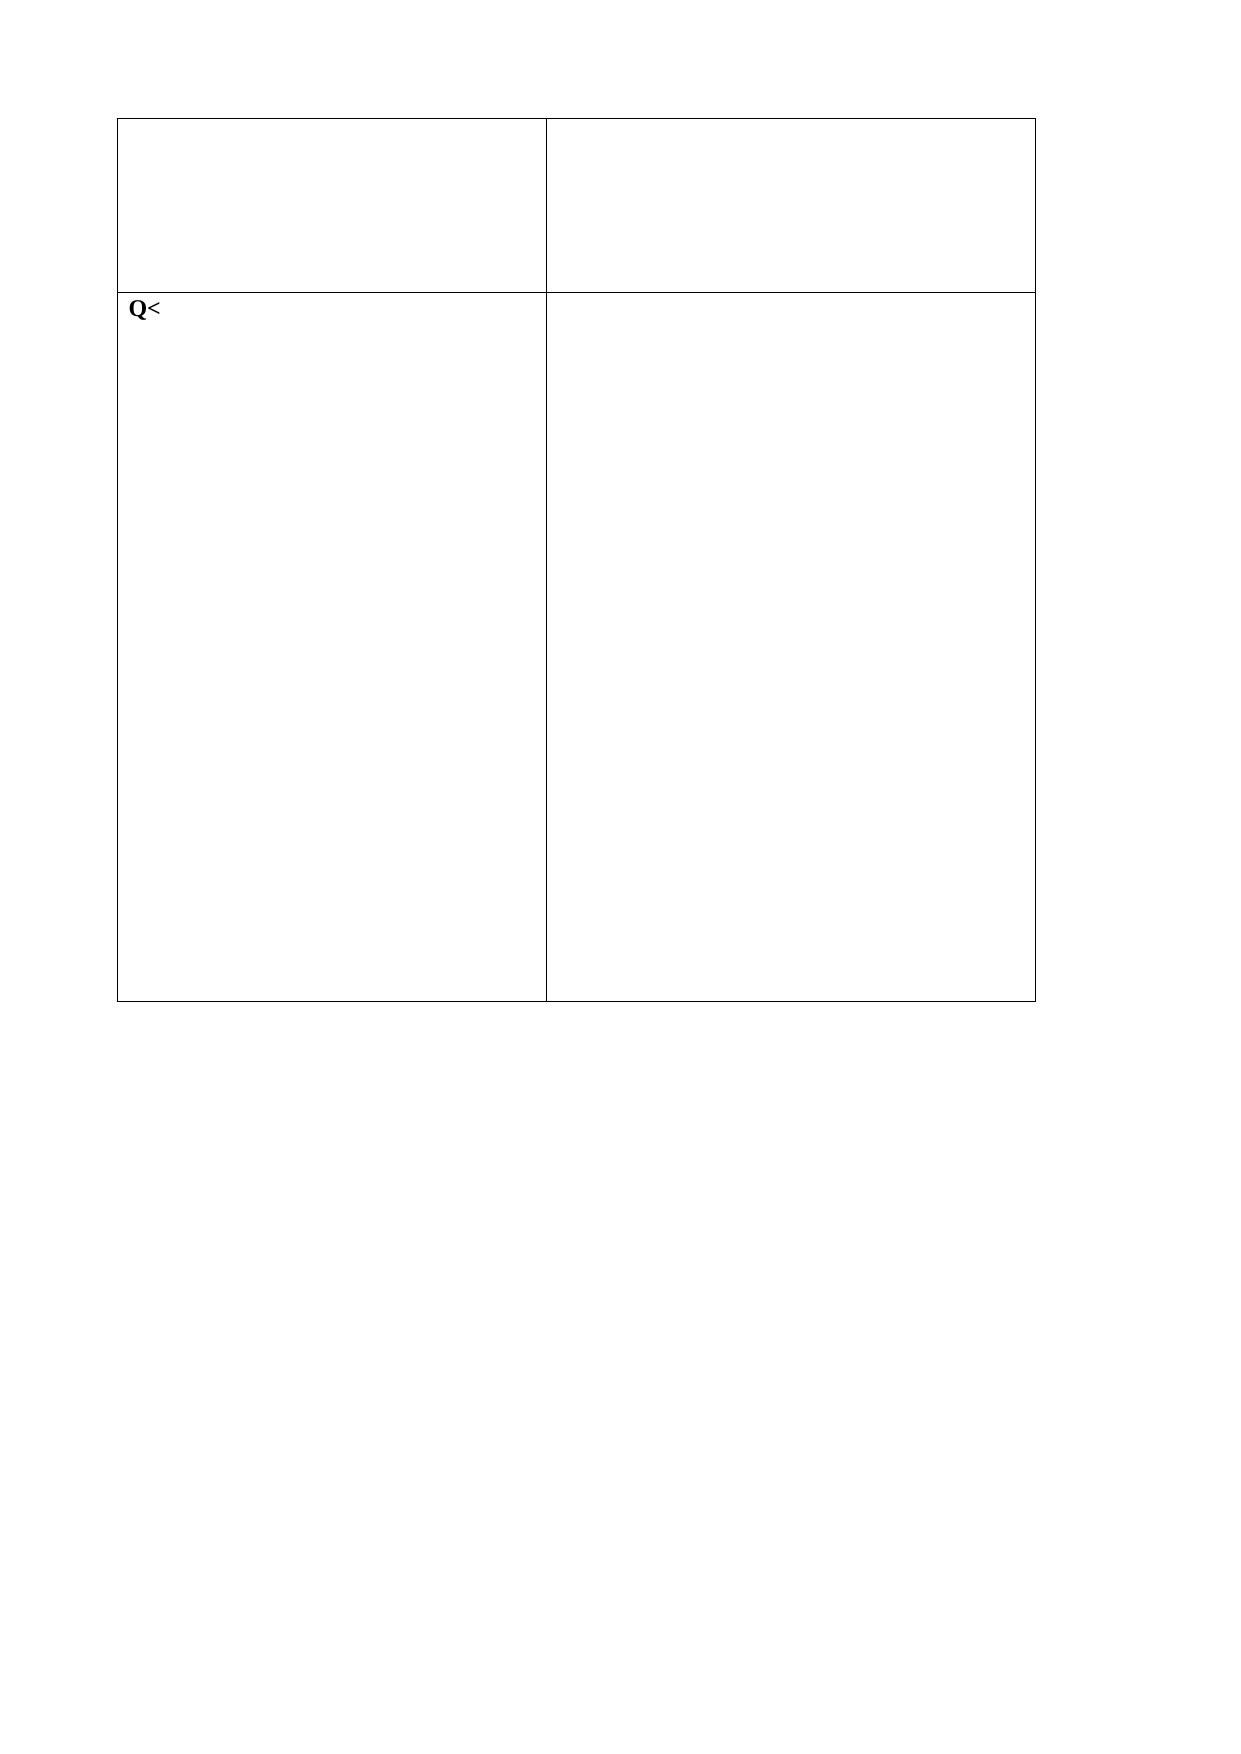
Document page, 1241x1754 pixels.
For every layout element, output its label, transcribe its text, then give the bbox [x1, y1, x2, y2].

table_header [547, 119, 1035, 292]
table_cell Q< [118, 293, 546, 1001]
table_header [118, 119, 546, 292]
table_cell [547, 293, 1035, 1001]
